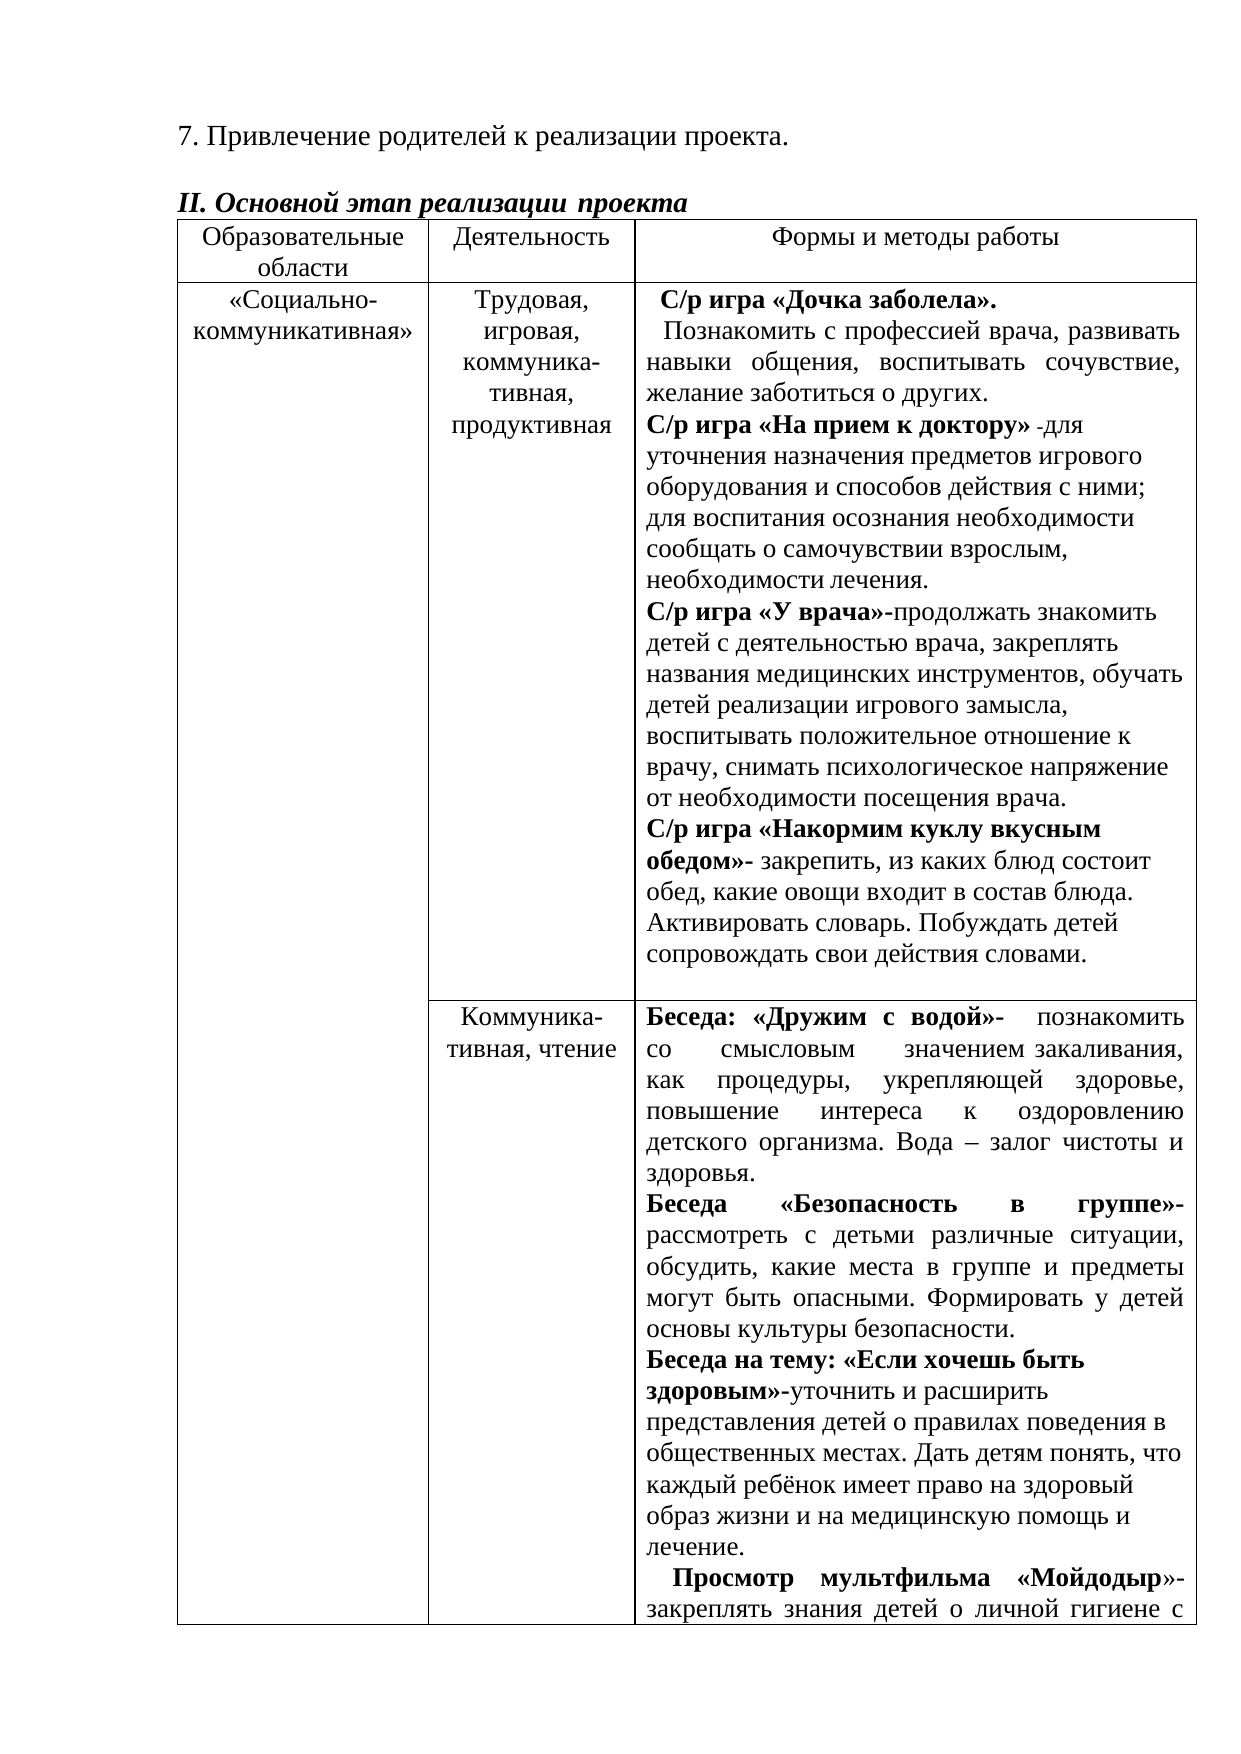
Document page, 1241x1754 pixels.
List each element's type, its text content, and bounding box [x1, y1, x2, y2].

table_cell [429, 1001, 634, 1623]
table_header Формы и методы работы [636, 220, 1196, 282]
table_cell Трудовая, игровая, коммуника-тивная, продуктивная [429, 283, 634, 999]
table_header Образовательные области [178, 220, 428, 282]
text II. Основной этап реализации проекта [177, 185, 1152, 219]
table_cell С/р игра «Дочка заболела». Познакомить с профессией врача, развивать навыки общения, воспитывать сочувствие, желание заботиться о других. С/р игра «На прием к доктору» -для уточнения назначения предметов игрового оборудования и способов действия с ними; для воспитания осознания необходимости сообщать о самочувствии взрослым, необходимости лечения. С/р игра «У врача»-продолжать знакомить детей с деятельностью врача, закреплять названия медицинских инструментов, обучать детей реализации игрового замысла, воспитывать положительное отношение к врачу, снимать психологическое напряжение от необходимости посещения врача. С/р игра «Накормим куклу вкусным обедом»- закрепить, из каких блюд состоит обед, какие овощи входит в состав блюда. Активировать словарь. Побуждать детей сопровождать свои действия словами. [636, 283, 1196, 999]
table_header Деятельность [429, 220, 634, 282]
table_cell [636, 1001, 1196, 1623]
table_cell «Социально-коммуникативная» [178, 283, 428, 1623]
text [177, 118, 1152, 152]
